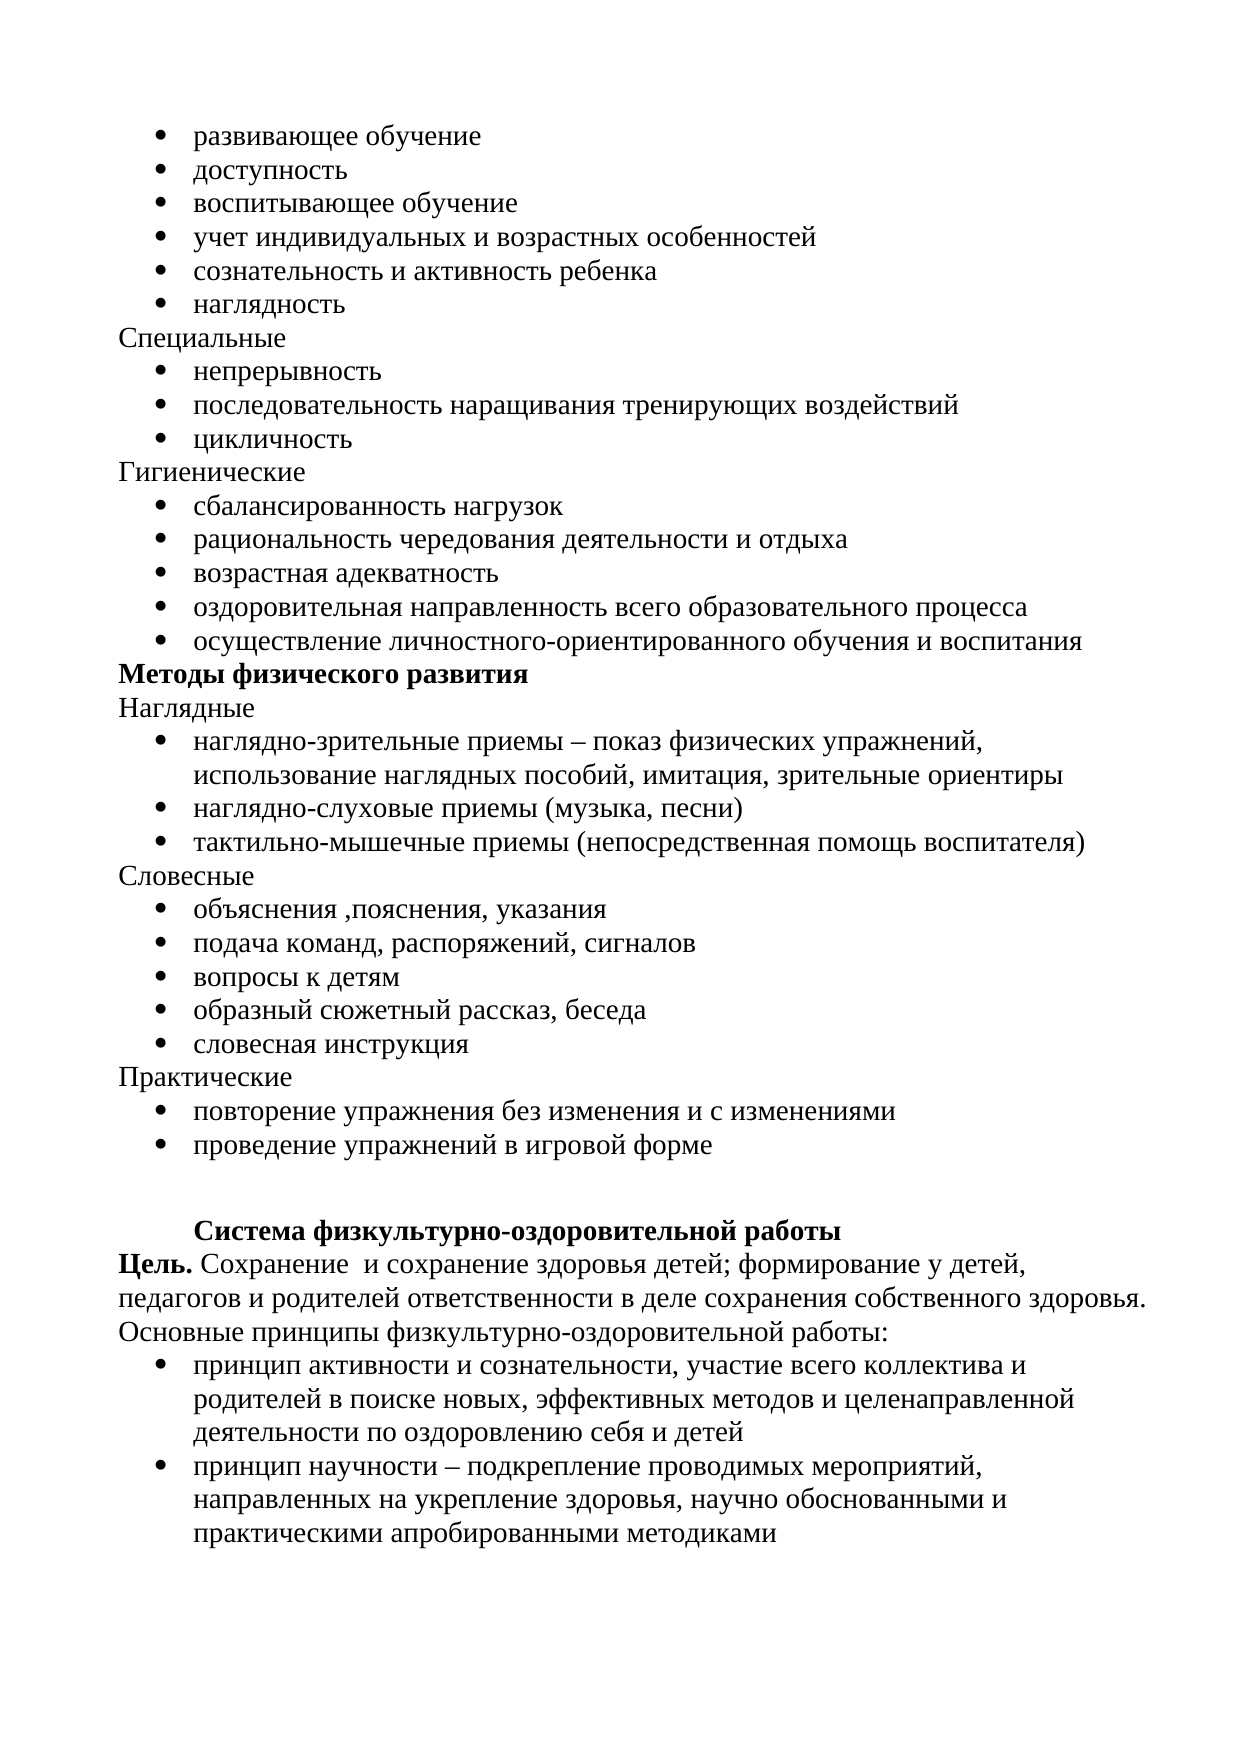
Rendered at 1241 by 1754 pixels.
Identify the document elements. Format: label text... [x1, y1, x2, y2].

list принцип научности – подкрепление проводимых мероприятий, направленных на укрепление здоровья, научно обоснованными и практическими апробированными методиками [156, 1448, 1152, 1549]
list осуществление личностного-ориентированного обучения и воспитания [156, 623, 1152, 656]
text Наглядные [118, 690, 1152, 723]
text Методы физического развития [118, 656, 1152, 690]
list проведение упражнений в игровой форме [156, 1127, 1152, 1160]
text Гигиенические [118, 454, 1152, 488]
list повторение упражнения без изменения и с изменениями [156, 1093, 1152, 1127]
list оздоровительная направленность всего образовательного процесса [156, 589, 1152, 623]
text Основные принципы физкультурно-оздоровительной работы: [118, 1314, 1152, 1347]
text Система физкультурно-оздоровительной работы [193, 1213, 1152, 1247]
list учет индивидуальных и возрастных особенностей [156, 219, 1152, 253]
list словесная инструкция [156, 1026, 1152, 1059]
list наглядно-слуховые приемы (музыка, песни) [156, 791, 1152, 824]
list возрастная адекватность [156, 555, 1152, 589]
list объяснения ,пояснения, указания [156, 891, 1152, 925]
text Словесные [118, 858, 1152, 891]
list сознательность и активность ребенка [156, 253, 1152, 286]
list наглядность [156, 286, 1152, 320]
list вопросы к детям [156, 959, 1152, 992]
list воспитывающее обучение [156, 185, 1152, 219]
list принцип активности и сознательности, участие всего коллектива и родителей в поиске новых, эффективных методов и целенаправленной деятельности по оздоровлению себя и детей [156, 1347, 1152, 1448]
text Практические [118, 1059, 1152, 1093]
list образный сюжетный рассказ, беседа [156, 992, 1152, 1026]
text Цель. Сохранение и сохранение здоровья детей; формирование у детей, педагогов и родителей ответственности в деле сохранения собственного здоровья. [118, 1247, 1152, 1314]
list непрерывность [156, 353, 1152, 387]
text Специальные [118, 320, 1152, 353]
list рациональность чередования деятельности и отдыха [156, 522, 1152, 555]
list развивающее обучение [156, 118, 1152, 152]
list наглядно-зрительные приемы – показ физических упражнений, использование наглядных пособий, имитация, зрительные ориентиры [156, 723, 1152, 791]
list последовательность наращивания тренирующих воздействий [156, 387, 1152, 421]
list тактильно-мышечные приемы (непосредственная помощь воспитателя) [156, 824, 1152, 858]
list цикличность [156, 421, 1152, 454]
list сбалансированность нагрузок [156, 488, 1152, 522]
list доступность [156, 152, 1152, 185]
list подача команд, распоряжений, сигналов [156, 925, 1152, 959]
